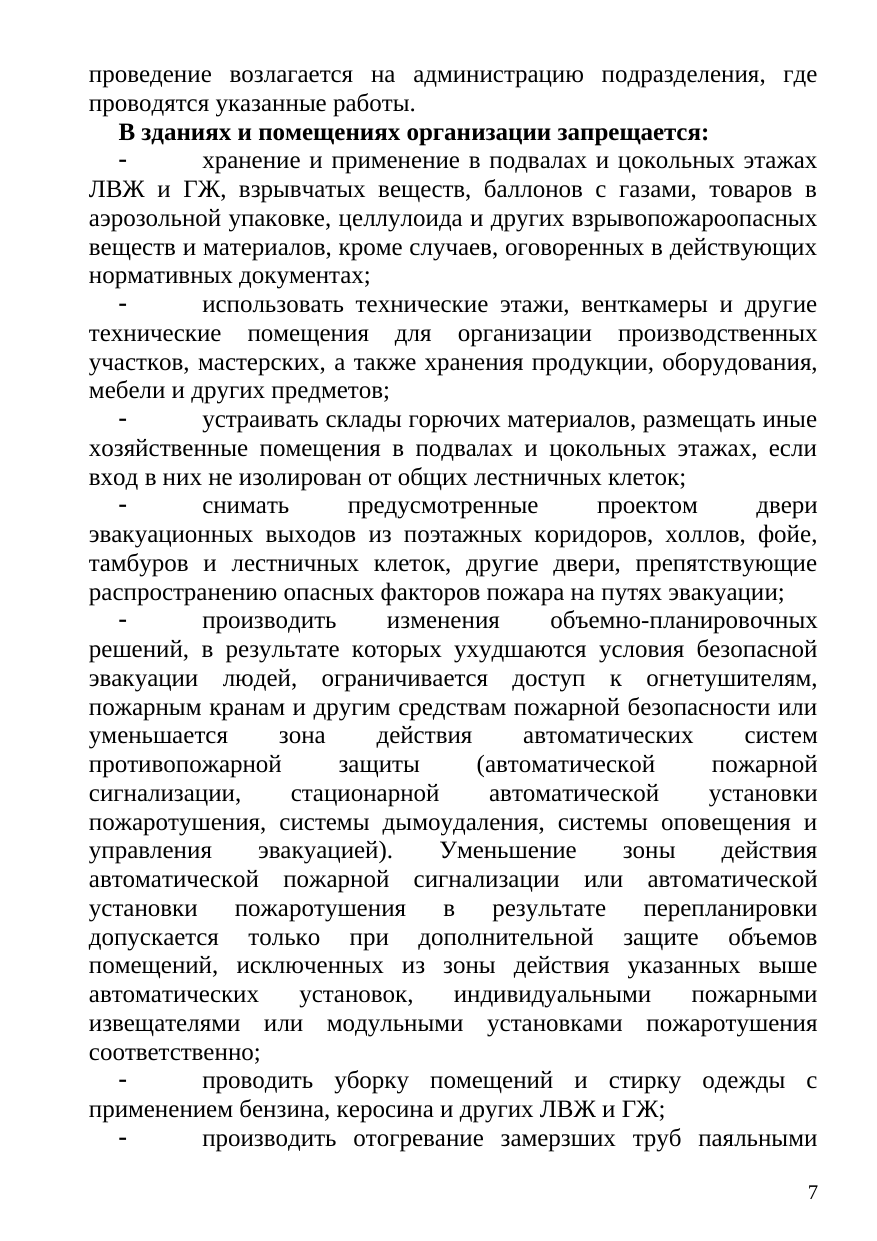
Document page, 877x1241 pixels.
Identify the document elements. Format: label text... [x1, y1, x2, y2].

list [89, 1123, 818, 1152]
list использовать технические этажи, венткамеры и другие технические помещения для организации производственных участков, мастерских, а также хранения продукции, оборудования, мебели и других предметов; [89, 289, 818, 404]
list проводить уборку помещений и стирку одежды с применением бензина, керосина и других ЛВЖ и ГЖ; [89, 1065, 818, 1123]
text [89, 59, 818, 117]
list производить изменения объемно-планировочных решений, в результате которых ухудшаются условия безопасной эвакуации людей, ограничивается доступ к огнетушителям, пожарным кранам и другим средствам пожарной безопасности или уменьшается зона действия автоматических систем противопожарной защиты (автоматической пожарной сигнализации, стационарной автоматической установки пожаротушения, системы дымоудаления, системы оповещения и управления эвакуацией). Уменьшение зоны действия автоматической пожарной сигнализации или автоматической установки пожаротушения в результате перепланировки допускается только при дополнительной защите объемов помещений, исключенных из зоны действия указанных выше автоматических установок, индивидуальными пожарными извещателями или модульными установками пожаротушения соответственно; [89, 605, 818, 1065]
list хранение и применение в подвалах и цокольных этажах ЛВЖ и ГЖ, взрывчатых веществ, баллонов с газами, товаров в аэрозольной упаковке, целлулоида и других взрывопожароопасных веществ и материалов, кроме случаев, оговоренных в действующих нормативных документах; [89, 145, 818, 289]
list устраивать склады горючих материалов, размещать иные хозяйственные помещения в подвалах и цокольных этажах, если вход в них не изолирован от общих лестничных клеток; [89, 404, 818, 490]
text В зданиях и помещениях организации запрещается: [89, 117, 818, 145]
list снимать предусмотренные проектом двери эвакуационных выходов из поэтажных коридоров, холлов, фойе, тамбуров и лестничных клеток, другие двери, препятствующие распространению опасных факторов пожара на путях эвакуации; [89, 490, 818, 605]
